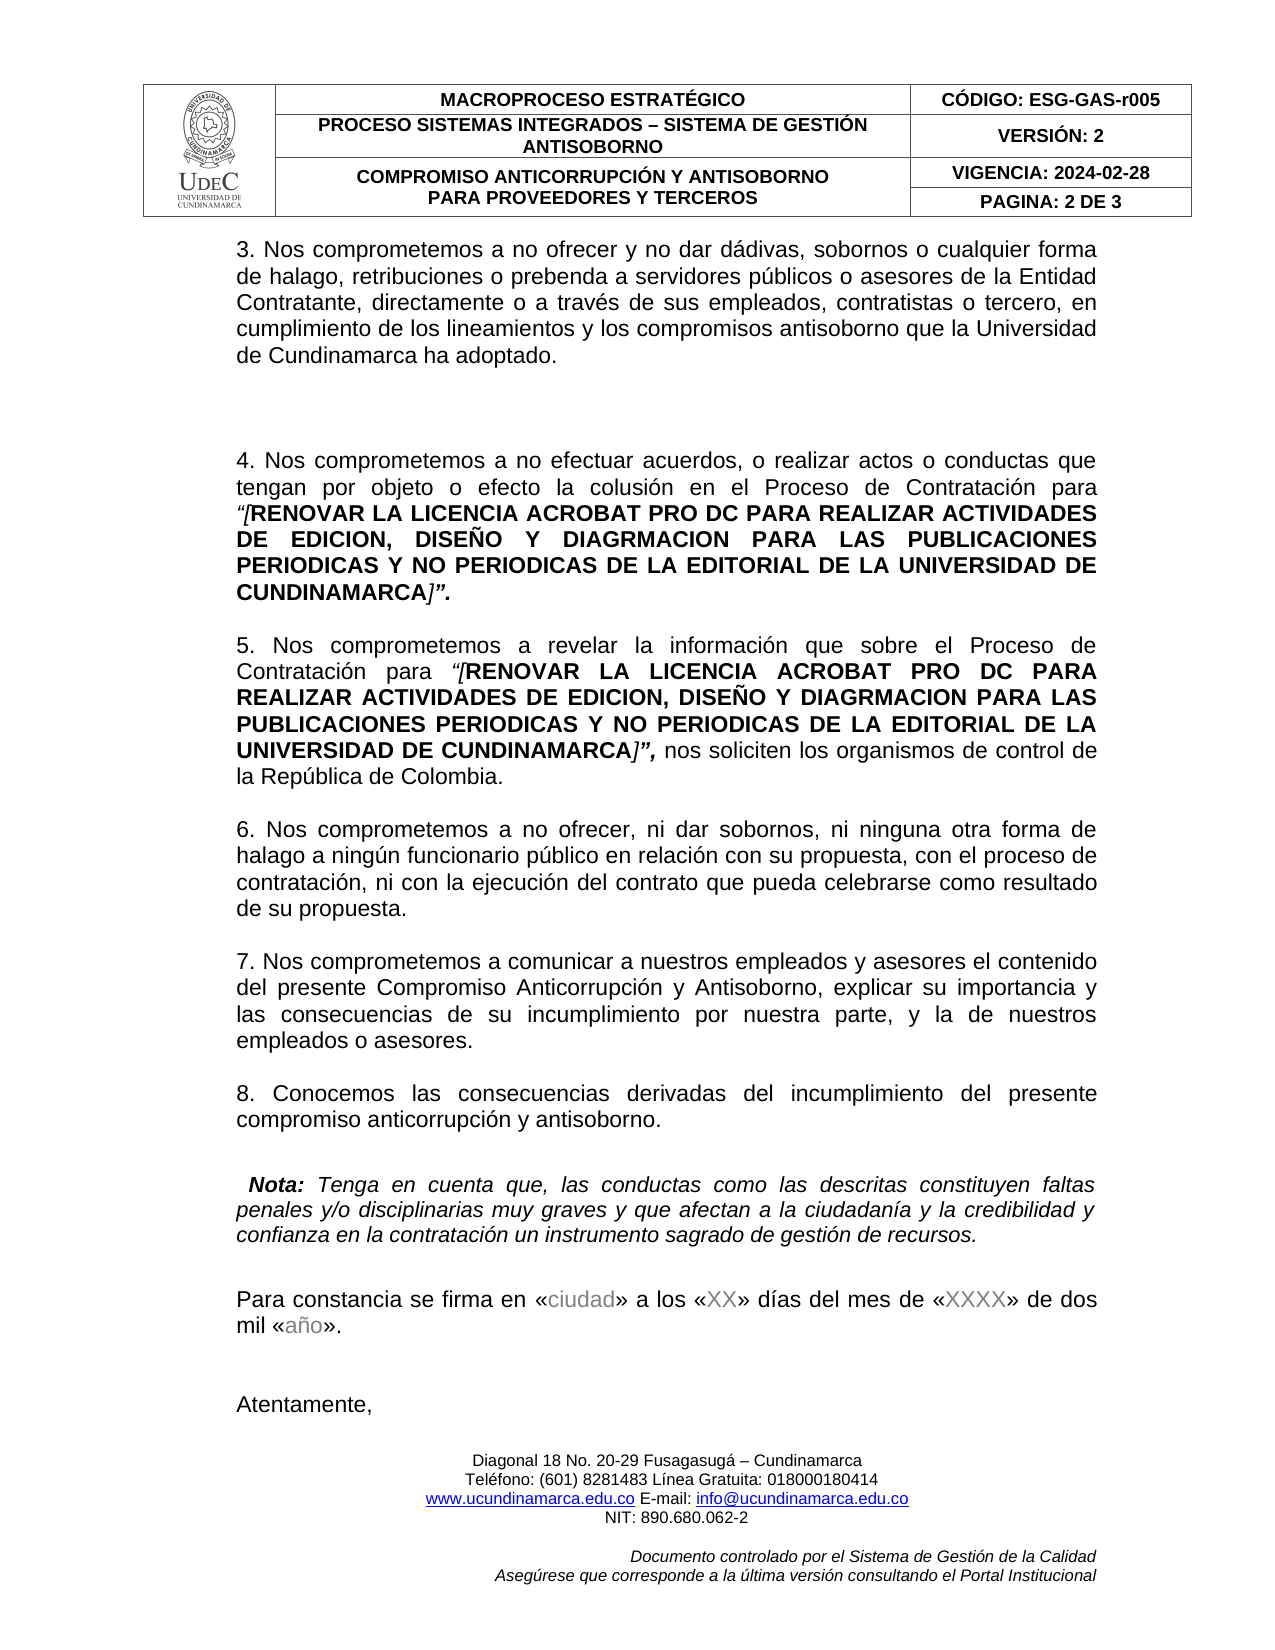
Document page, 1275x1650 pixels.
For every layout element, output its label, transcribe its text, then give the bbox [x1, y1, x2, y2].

text 8. Conocemos las consecuencias derivadas del incumplimiento del presente compromiso anticorrupción y antisoborno. [236, 1079, 1098, 1132]
text 5. Nos comprometemos a revelar la información que sobre el Proceso de Contratación para “[RENOVAR LA LICENCIA ACROBAT PRO DC PARA REALIZAR ACTIVIDADES DE EDICION, DISEÑO Y DIAGRMACION PARA LAS PUBLICACIONES PERIODICAS Y NO PERIODICAS DE LA EDITORIAL DE LA UNIVERSIDAD DE CUNDINAMARCA]”, nos soliciten los organismos de control de la República de Colombia. [236, 632, 1098, 790]
text 4. Nos comprometemos a no efectuar acuerdos, o realizar actos o conductas que tengan por objeto o efecto la colusión en el Proceso de Contratación para “[RENOVAR LA LICENCIA ACROBAT PRO DC PARA REALIZAR ACTIVIDADES DE EDICION, DISEÑO Y DIAGRMACION PARA LAS PUBLICACIONES PERIODICAS Y NO PERIODICAS DE LA EDITORIAL DE LA UNIVERSIDAD DE CUNDINAMARCA]”. [236, 447, 1098, 605]
text Atentamente, [236, 1391, 1098, 1417]
picture [177, 91, 242, 210]
text 6. Nos comprometemos a no ofrecer, ni dar sobornos, ni ninguna otra forma de halago a ningún funcionario público en relación con su propuesta, con el proceso de contratación, ni con la ejecución del contrato que pueda celebrarse como resultado de su propuesta. [236, 816, 1098, 921]
text Nota: Tenga en cuenta que, las conductas como las descritas constituyen faltas penales y/o disciplinarias muy graves y que afectan a la ciudadanía y la credibilidad y confianza en la contratación un instrumento sagrado de gestión de recursos. [236, 1171, 1098, 1247]
text 3. Nos comprometemos a no ofrecer y no dar dádivas, sobornos o cualquier forma de halago, retribuciones o prebenda a servidores públicos o asesores de la Entidad Contratante, directamente o a través de sus empleados, contratistas o tercero, en cumplimiento de los lineamientos y los compromisos antisoborno que la Universidad de Cundinamarca ha adoptado. [236, 236, 1098, 368]
text 7. Nos comprometemos a comunicar a nuestros empleados y asesores el contenido del presente Compromiso Anticorrupción y Antisoborno, explicar su importancia y las consecuencias de su incumplimiento por nuestra parte, y la de nuestros empleados o asesores. [236, 948, 1098, 1053]
text Para constancia se firma en «ciudad» a los «XX» días del mes de «XXXX» de dos mil «año». [236, 1286, 1098, 1338]
